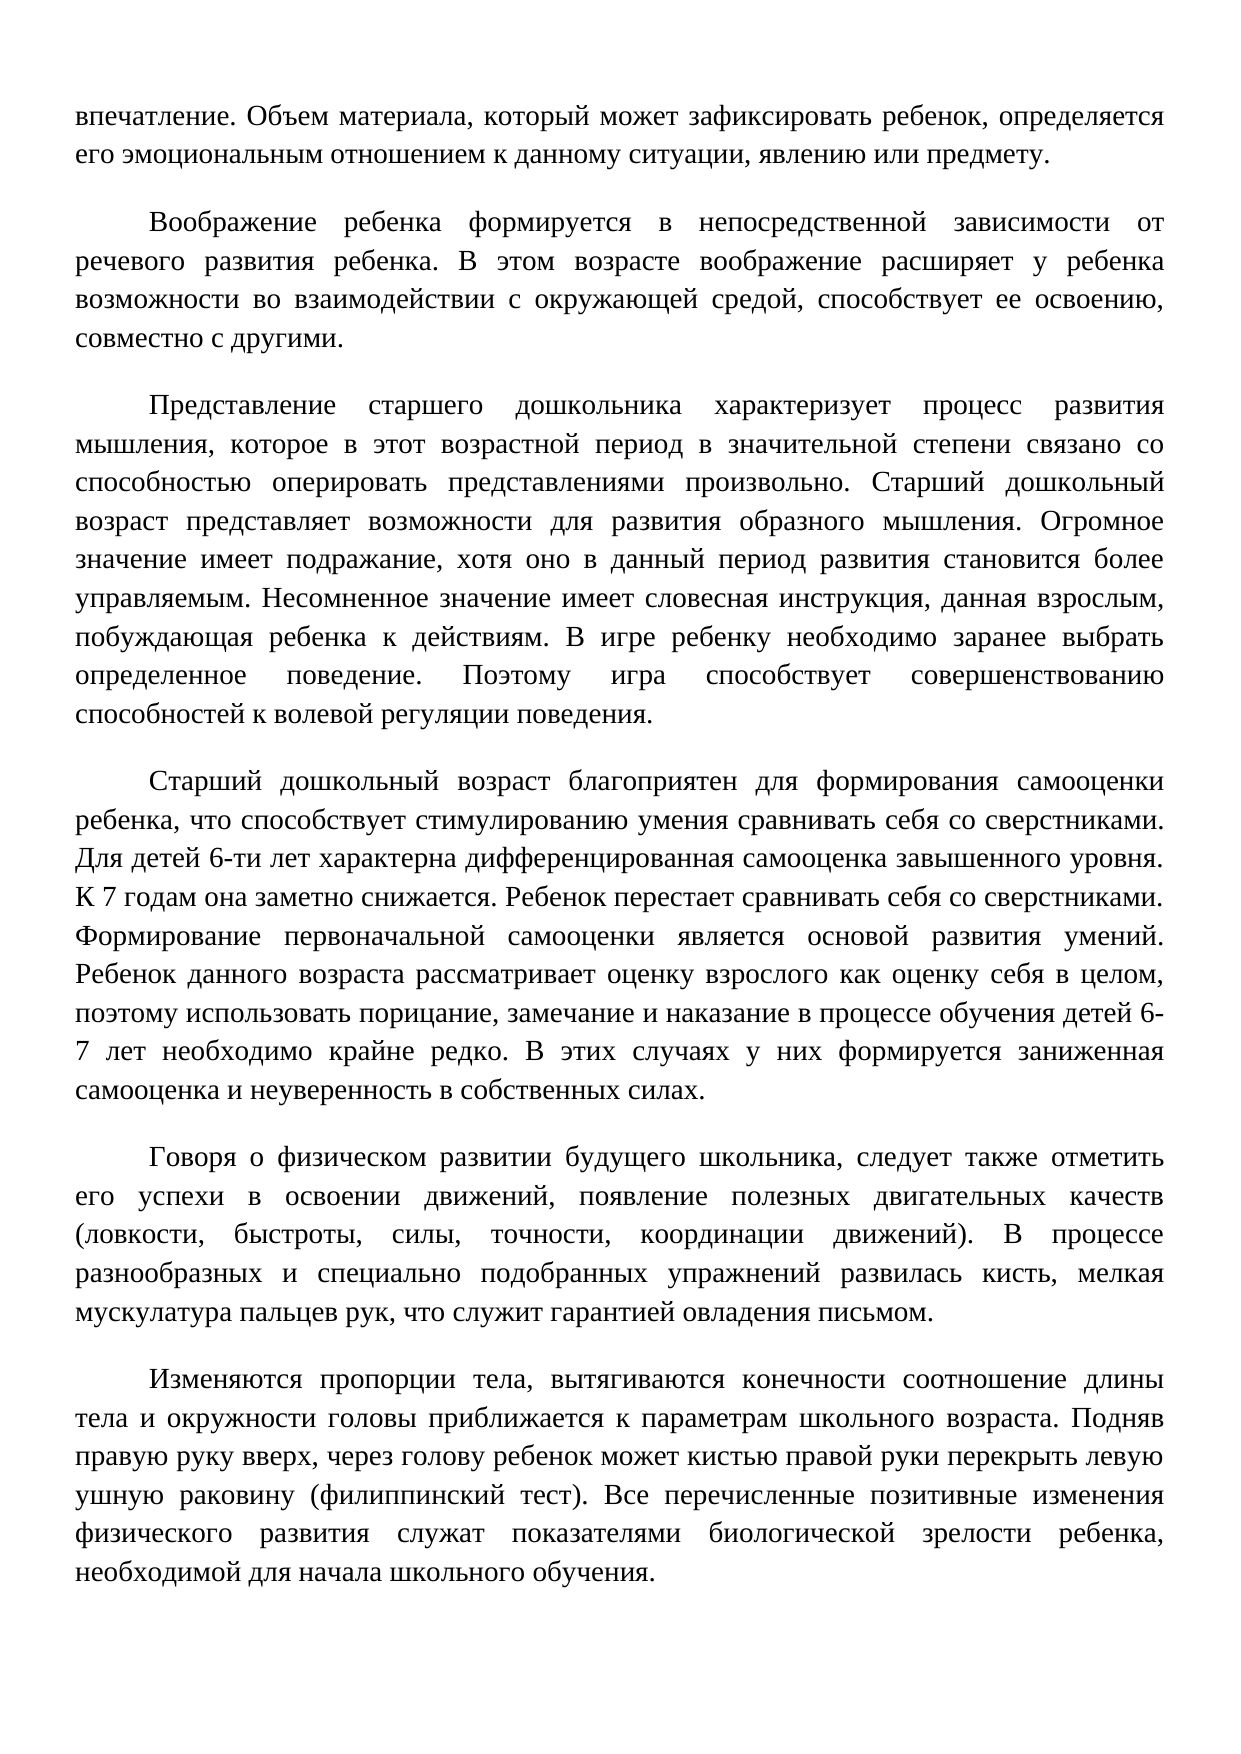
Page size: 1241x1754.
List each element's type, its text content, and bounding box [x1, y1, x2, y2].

text Говоря о физическом развитии будущего школьника, следует также отметить его успехи в освоении движений, появление полезных двигательных качеств (ловкости, быстроты, силы, точности, координации движений). В процессе разнообразных и специально подобранных упражнений развилась кисть, мелкая мускулатура пальцев рук, что служит гарантией овладения письмом. [75, 1139, 1165, 1327]
text Воображение ребенка формируется в непосредственной зависимости от речевого развития ребенка. В этом возрасте воображение расширяет у ребенка возможности во взаимодействии с окружающей средой, способствует ее освоению, совместно с другими. [75, 204, 1165, 353]
text Старший дошкольный возраст благоприятен для формирования самооценки ребенка, что способствует стимулированию умения сравнивать себя со сверстниками. Для детей 6-ти лет характерна дифференцированная самооценка завышенного уровня. К 7 годам она заметно снижается. Ребенок перестает сравнивать себя со сверстниками. Формирование первоначальной самооценки является основой развития умений. Ребенок данного возраста рассматривает оценку взрослого как оценку себя в целом, поэтому использовать порицание, замечание и наказание в процессе обучения детей 6-7 лет необходимо крайне редко. В этих случаях у них формируется заниженная самооценка и неуверенность в собственных силах. [75, 763, 1165, 1105]
text Представление старшего дошкольника характеризует процесс развития мышления, которое в этот возрастной период в значительной степени связано со способностью оперировать представлениями произвольно. Старший дошкольный возраст представляет возможности для развития образного мышления. Огромное значение имеет подражание, хотя оно в данный период развития становится более управляемым. Несомненное значение имеет словесная инструкция, данная взрослым, побуждающая ребенка к действиям. В игре ребенку необходимо заранее выбрать определенное поведение. Поэтому игра способствует совершенствованию способностей к волевой регуляции поведения. [75, 387, 1165, 729]
text Изменяются пропорции тела, вытягиваются конечности соотношение длины тела и окружности головы приближается к параметрам школьного возраста. Подняв правую руку вверх, через голову ребенок может кистью правой руки перекрыть левую ушную раковину (филиппинский тест). Все перечисленные позитивные изменения физического развития служат показателями биологической зрелости ребенка, необходимой для начала школьного обучения. [75, 1361, 1165, 1588]
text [75, 98, 1165, 170]
